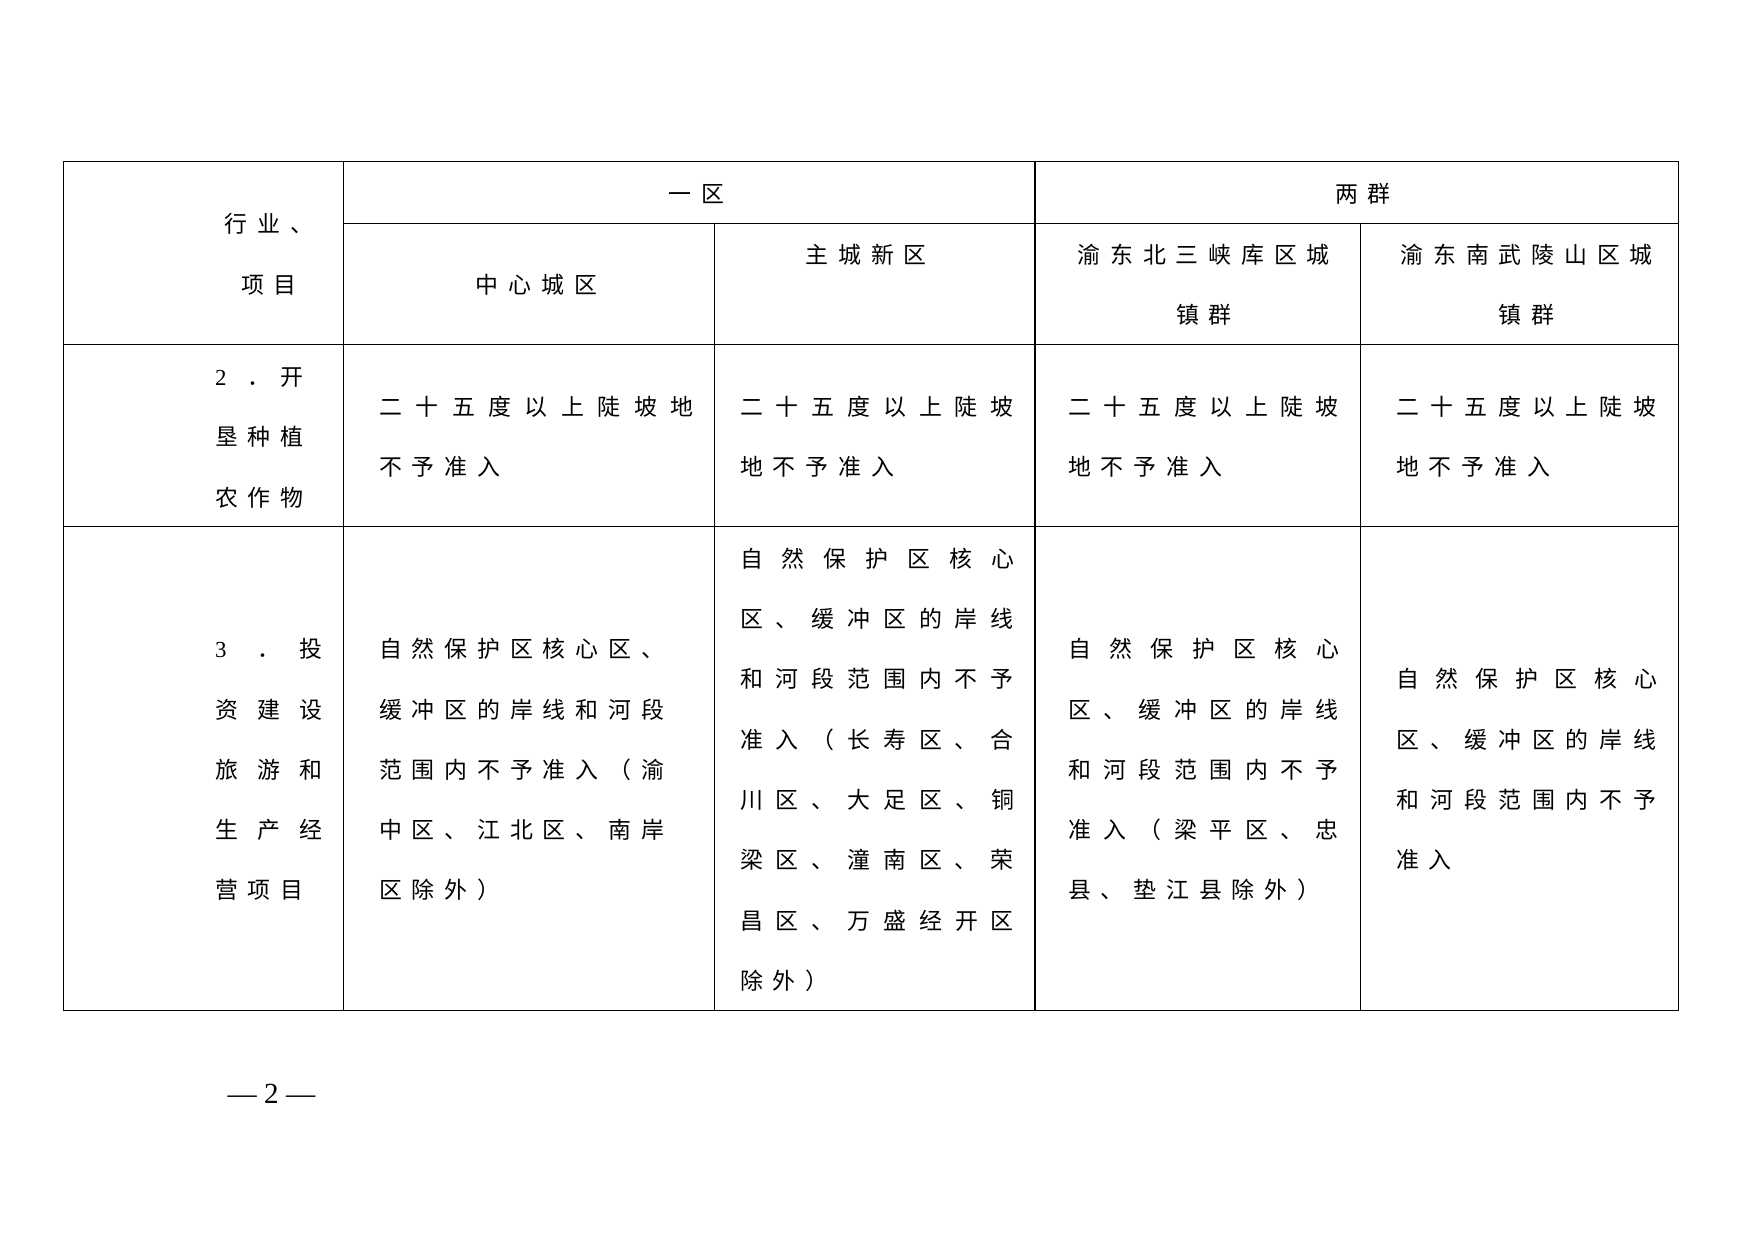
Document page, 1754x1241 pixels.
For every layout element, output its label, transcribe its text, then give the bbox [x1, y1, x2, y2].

table_cell 自然保护区核心区、缓冲区的岸线和河段范围内不予准入（梁平区、忠县、垫江县除外） [1036, 527, 1360, 1010]
table_cell 主城新区 [715, 224, 1034, 344]
table_cell 二十五度以上陡坡地不予准入 [1036, 345, 1360, 526]
table_header 两群 [1036, 162, 1678, 222]
table_header 行业、项目 [64, 162, 343, 344]
table_cell 自然保护区核心区、缓冲区的岸线和河段范围内不予准入（长寿区、合川区、大足区、铜梁区、潼南区、荣昌区、万盛经开区除外） [715, 527, 1034, 1010]
table_cell 渝东南武陵山区城镇群 [1361, 224, 1678, 344]
table_cell 渝东北三峡库区城镇群 [1036, 224, 1360, 344]
table_cell 二十五度以上陡坡地不予准入 [1361, 345, 1678, 526]
table_cell 中心城区 [344, 224, 714, 344]
table_header 一区 [344, 162, 1034, 222]
table_cell 自然保护区核心区、缓冲区的岸线和河段范围内不予准入 [1361, 527, 1678, 1010]
table_cell 3．投资建设旅游和生产经营项目 [64, 527, 343, 1010]
table_cell 2．开垦种植农作物 [64, 345, 343, 526]
table_cell 二十五度以上陡坡地不予准入 [715, 345, 1034, 526]
table_cell 二十五度以上陡坡地不予准入 [344, 345, 714, 526]
table_cell 自然保护区核心区、缓冲区的岸线和河段范围内不予准入（渝中区、江北区、南岸区除外） [344, 527, 714, 1010]
